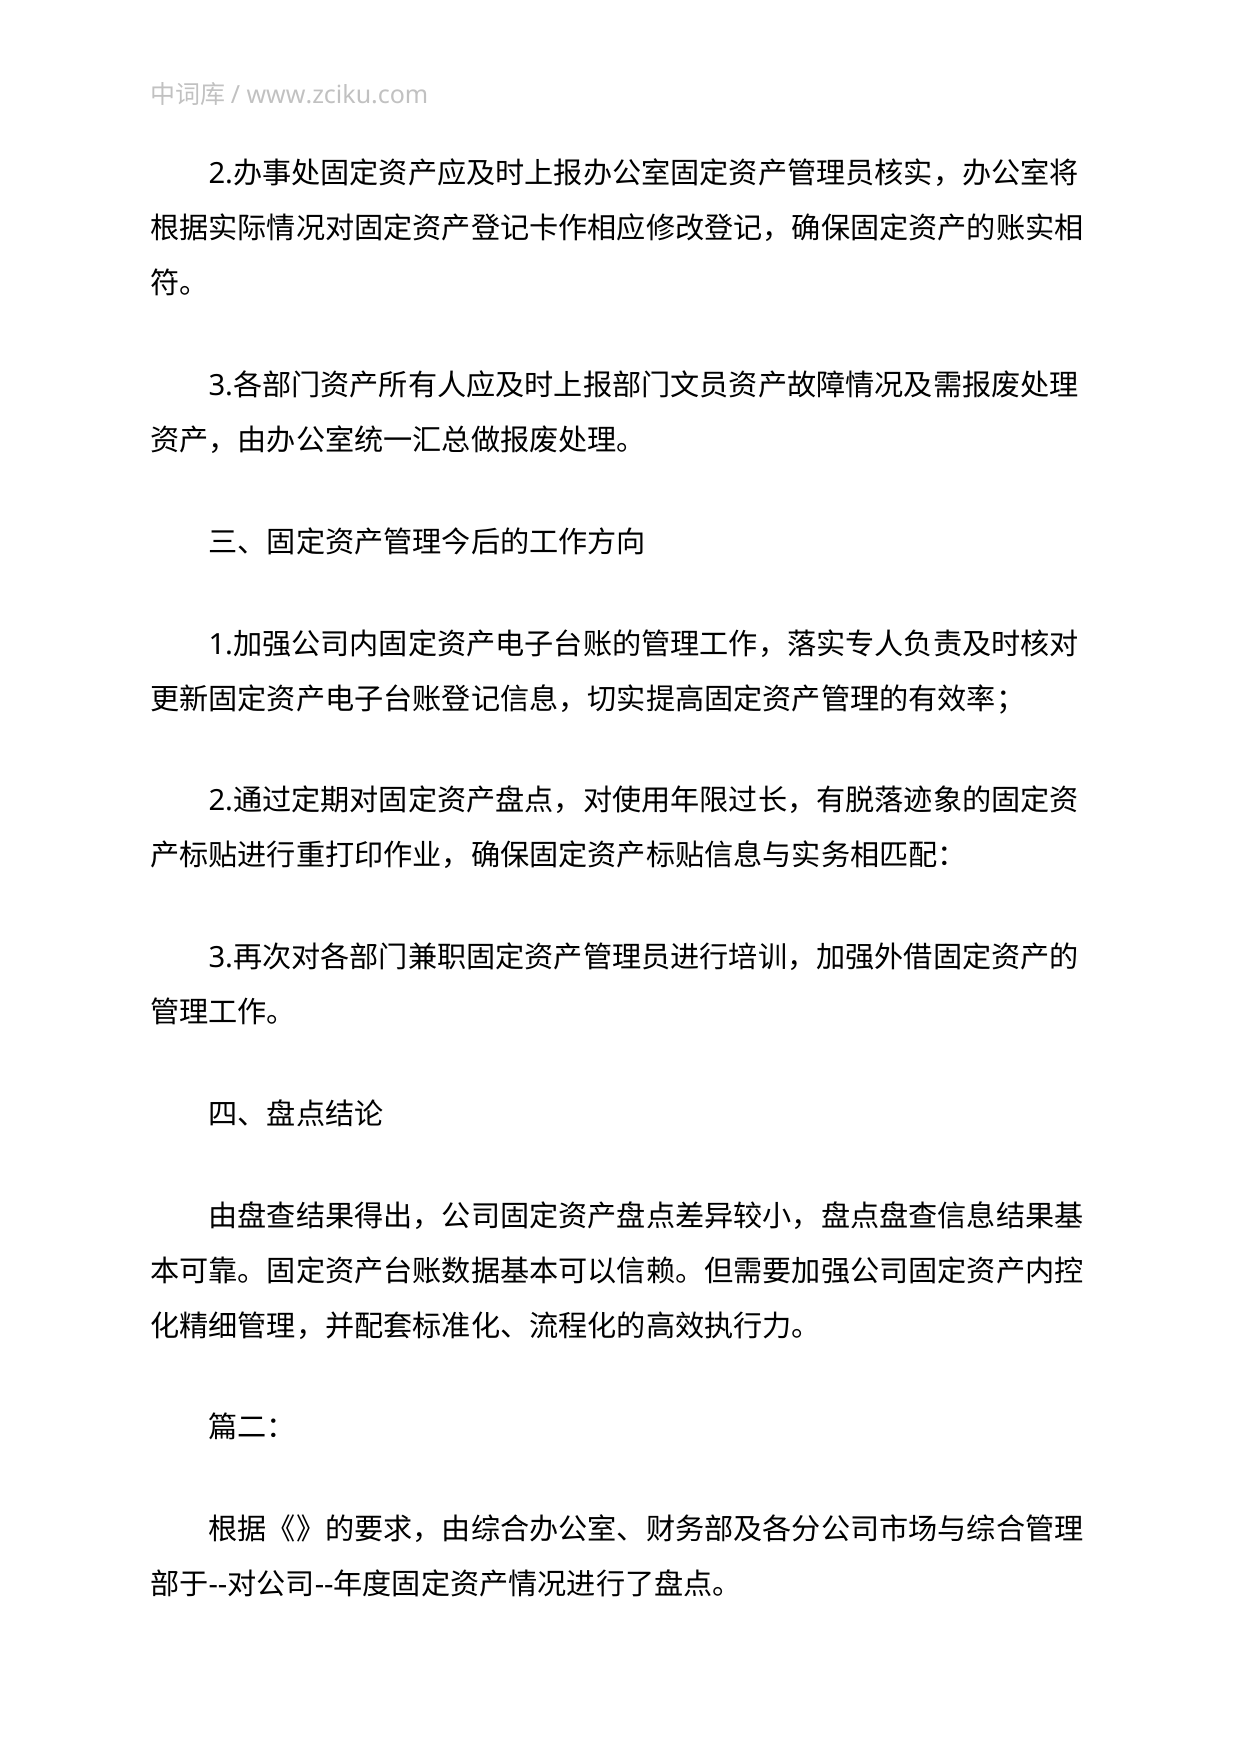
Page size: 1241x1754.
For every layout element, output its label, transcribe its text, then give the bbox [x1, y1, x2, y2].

text 由盘查结果得出，公司固定资产盘点差异较小，盘点盘查信息结果基本可靠。固定资产台账数据基本可以信赖。但需要加强公司固定资产内控化精细管理，并配套标准化、流程化的高效执行力。 [150, 1192, 1090, 1344]
text 四、盘点结论 [150, 1091, 1090, 1133]
text 3.再次对各部门兼职固定资产管理员进行培训，加强外借固定资产的管理工作。 [150, 934, 1090, 1031]
text 1.加强公司内固定资产电子台账的管理工作，落实专人负责及时核对更新固定资产电子台账登记信息，切实提高固定资产管理的有效率； [150, 620, 1090, 717]
text 三、固定资产管理今后的工作方向 [150, 518, 1090, 561]
text 篇二： [150, 1404, 1090, 1446]
text 根据《》的要求，由综合办公室、财务部及各分公司市场与综合管理部于--对公司--年度固定资产情况进行了盘点。 [150, 1506, 1090, 1603]
text 3.各部门资产所有人应及时上报部门文员资产故障情况及需报废处理资产，由办公室统一汇总做报废处理。 [150, 362, 1090, 459]
text 2.通过定期对固定资产盘点，对使用年限过长，有脱落迹象的固定资产标贴进行重打印作业，确保固定资产标贴信息与实务相匹配： [150, 777, 1090, 874]
text 2.办事处固定资产应及时上报办公室固定资产管理员核实，办公室将根据实际情况对固定资产登记卡作相应修改登记，确保固定资产的账实相符。 [150, 150, 1090, 302]
